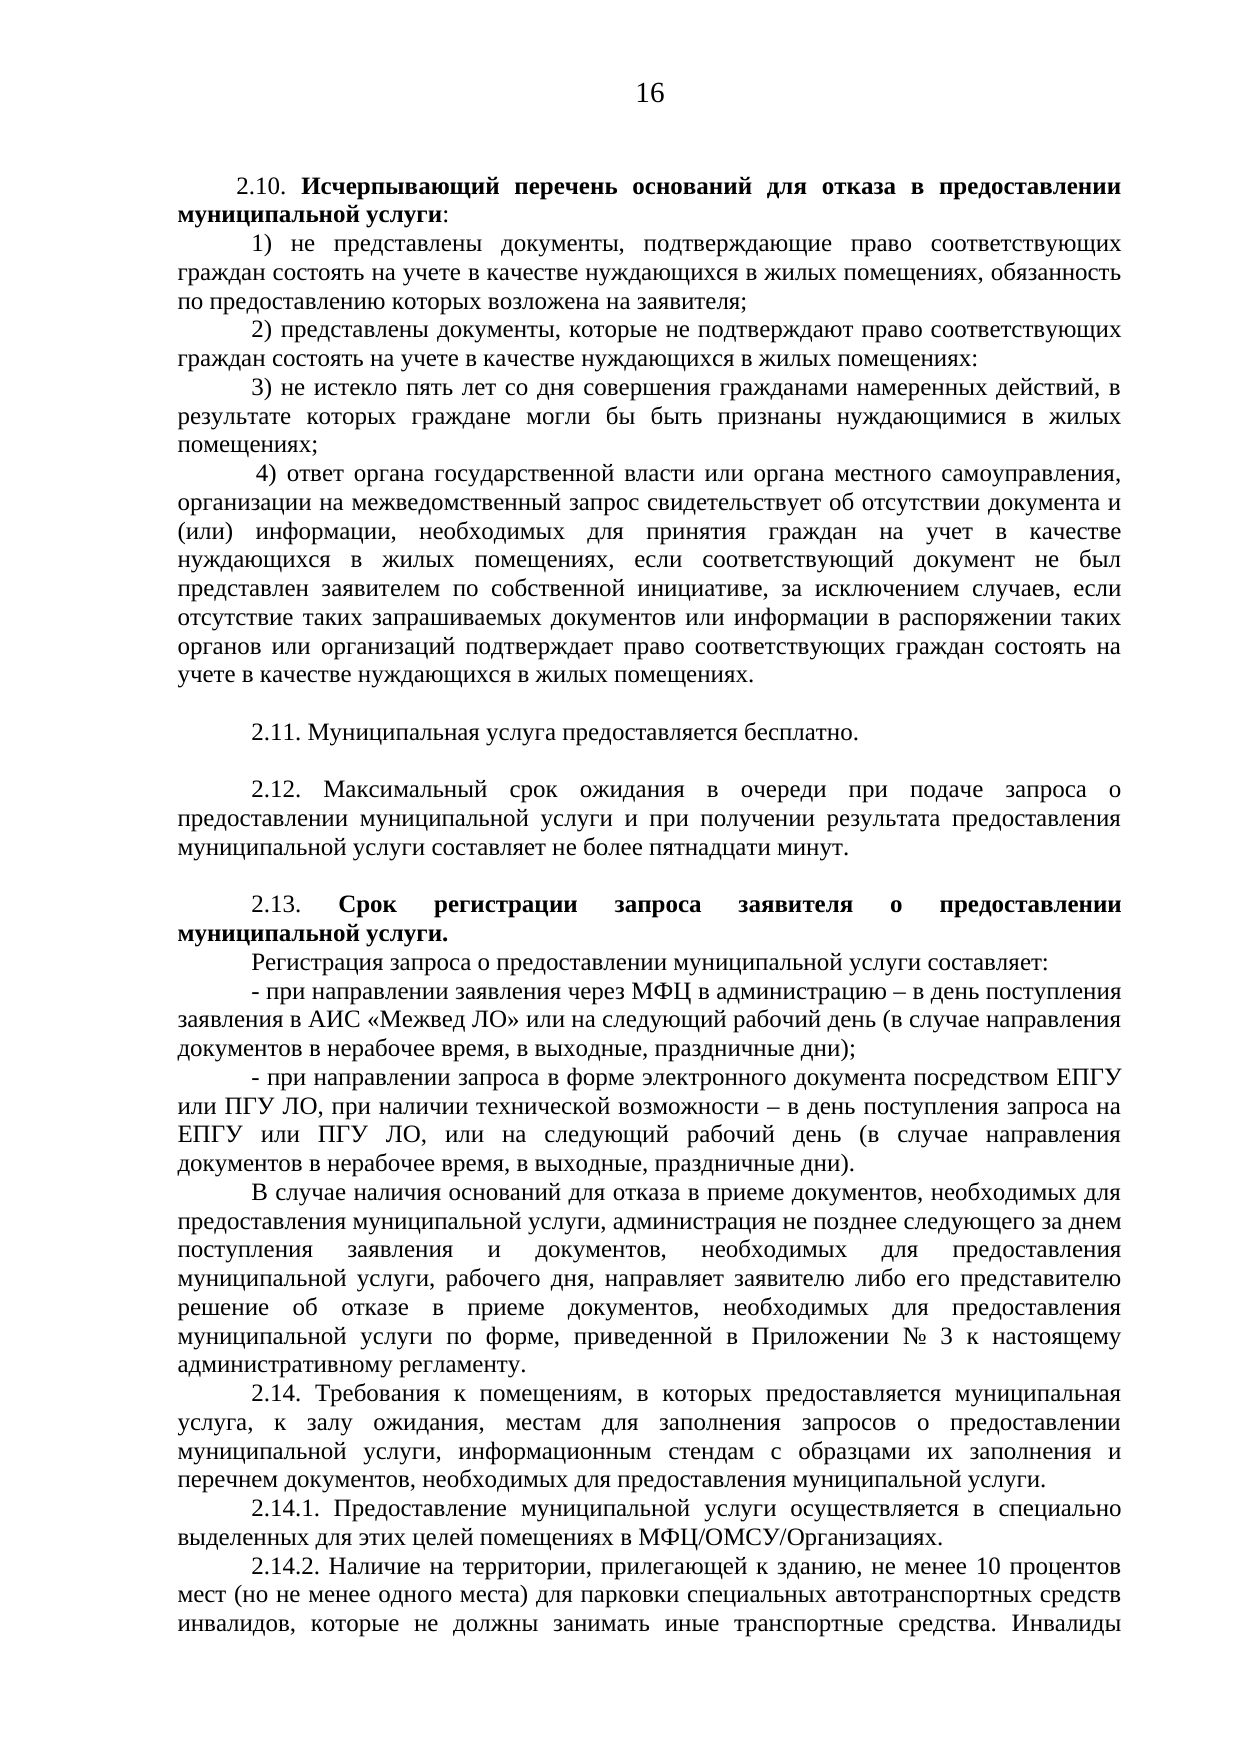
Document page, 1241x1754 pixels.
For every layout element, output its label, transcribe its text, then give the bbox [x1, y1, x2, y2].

text 2.12. Максимальный срок ожидания в очереди при подаче запроса о предоставлении муниципальной услуги и при получении результата предоставления муниципальной услуги составляет не более пятнадцати минут. [177, 774, 1122, 861]
text 4) ответ органа государственной власти или органа местного самоуправления, организации на межведомственный запрос свидетельствует об отсутствии документа и (или) информации, необходимых для принятия граждан на учет в качестве нуждающихся в жилых помещениях, если соответствующий документ не был представлен заявителем по собственной инициативе, за исключением случаев, если отсутствие таких запрашиваемых документов или информации в распоряжении таких органов или организаций подтверждает право соответствующих граждан состоять на учете в качестве нуждающихся в жилых помещениях. [177, 458, 1122, 688]
text В случае наличия оснований для отказа в приеме документов, необходимых для предоставления муниципальной услуги, администрация не позднее следующего за днем поступления заявления и документов, необходимых для предоставления муниципальной услуги, рабочего дня, направляет заявителю либо его представителю решение об отказе в приеме документов, необходимых для предоставления муниципальной услуги по форме, приведенной в Приложении № 3 к настоящему административному регламенту. [177, 1177, 1122, 1378]
text 1) не представлены документы, подтверждающие право соответствующих граждан состоять на учете в качестве нуждающихся в жилых помещениях, обязанность по предоставлению которых возложена на заявителя; [177, 228, 1122, 314]
text 2.10. Исчерпывающий перечень оснований для отказа в предоставлении муниципальной услуги: [177, 171, 1122, 228]
text Регистрация запроса о предоставлении муниципальной услуги составляет: [177, 947, 1122, 976]
text - при направлении заявления через МФЦ в администрацию – в день поступления заявления в АИС «Межвед ЛО» или на следующий рабочий день (в случае направления документов в нерабочее время, в выходные, праздничные дни); [177, 976, 1122, 1062]
text 3) не истекло пять лет со дня совершения гражданами намеренных действий, в результате которых граждане могли бы быть признаны нуждающимися в жилых помещениях; [177, 372, 1122, 458]
text 2.14.1. Предоставление муниципальной услуги осуществляется в специально выделенных для этих целей помещениях в МФЦ/ОМСУ/Организациях. [177, 1493, 1122, 1551]
text - при направлении запроса в форме электронного документа посредством ЕПГУ или ПГУ ЛО, при наличии технической возможности – в день поступления запроса на ЕПГУ или ПГУ ЛО, или на следующий рабочий день (в случае направления документов в нерабочее время, в выходные, праздничные дни). [177, 1062, 1122, 1177]
text 2) представлены документы, которые не подтверждают право соответствующих граждан состоять на учете в качестве нуждающихся в жилых помещениях: [177, 314, 1122, 372]
text 2.13. Срок регистрации запроса заявителя о предоставлении муниципальной услуги. [177, 889, 1122, 947]
text 2.11. Муниципальная услуга предоставляется бесплатно. [177, 717, 1122, 746]
text 2.14. Требования к помещениям, в которых предоставляется муниципальная услуга, к залу ожидания, местам для заполнения запросов о предоставлении муниципальной услуги, информационным стендам с образцами их заполнения и перечнем документов, необходимых для предоставления муниципальной услуги. [177, 1378, 1122, 1493]
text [177, 1551, 1122, 1637]
